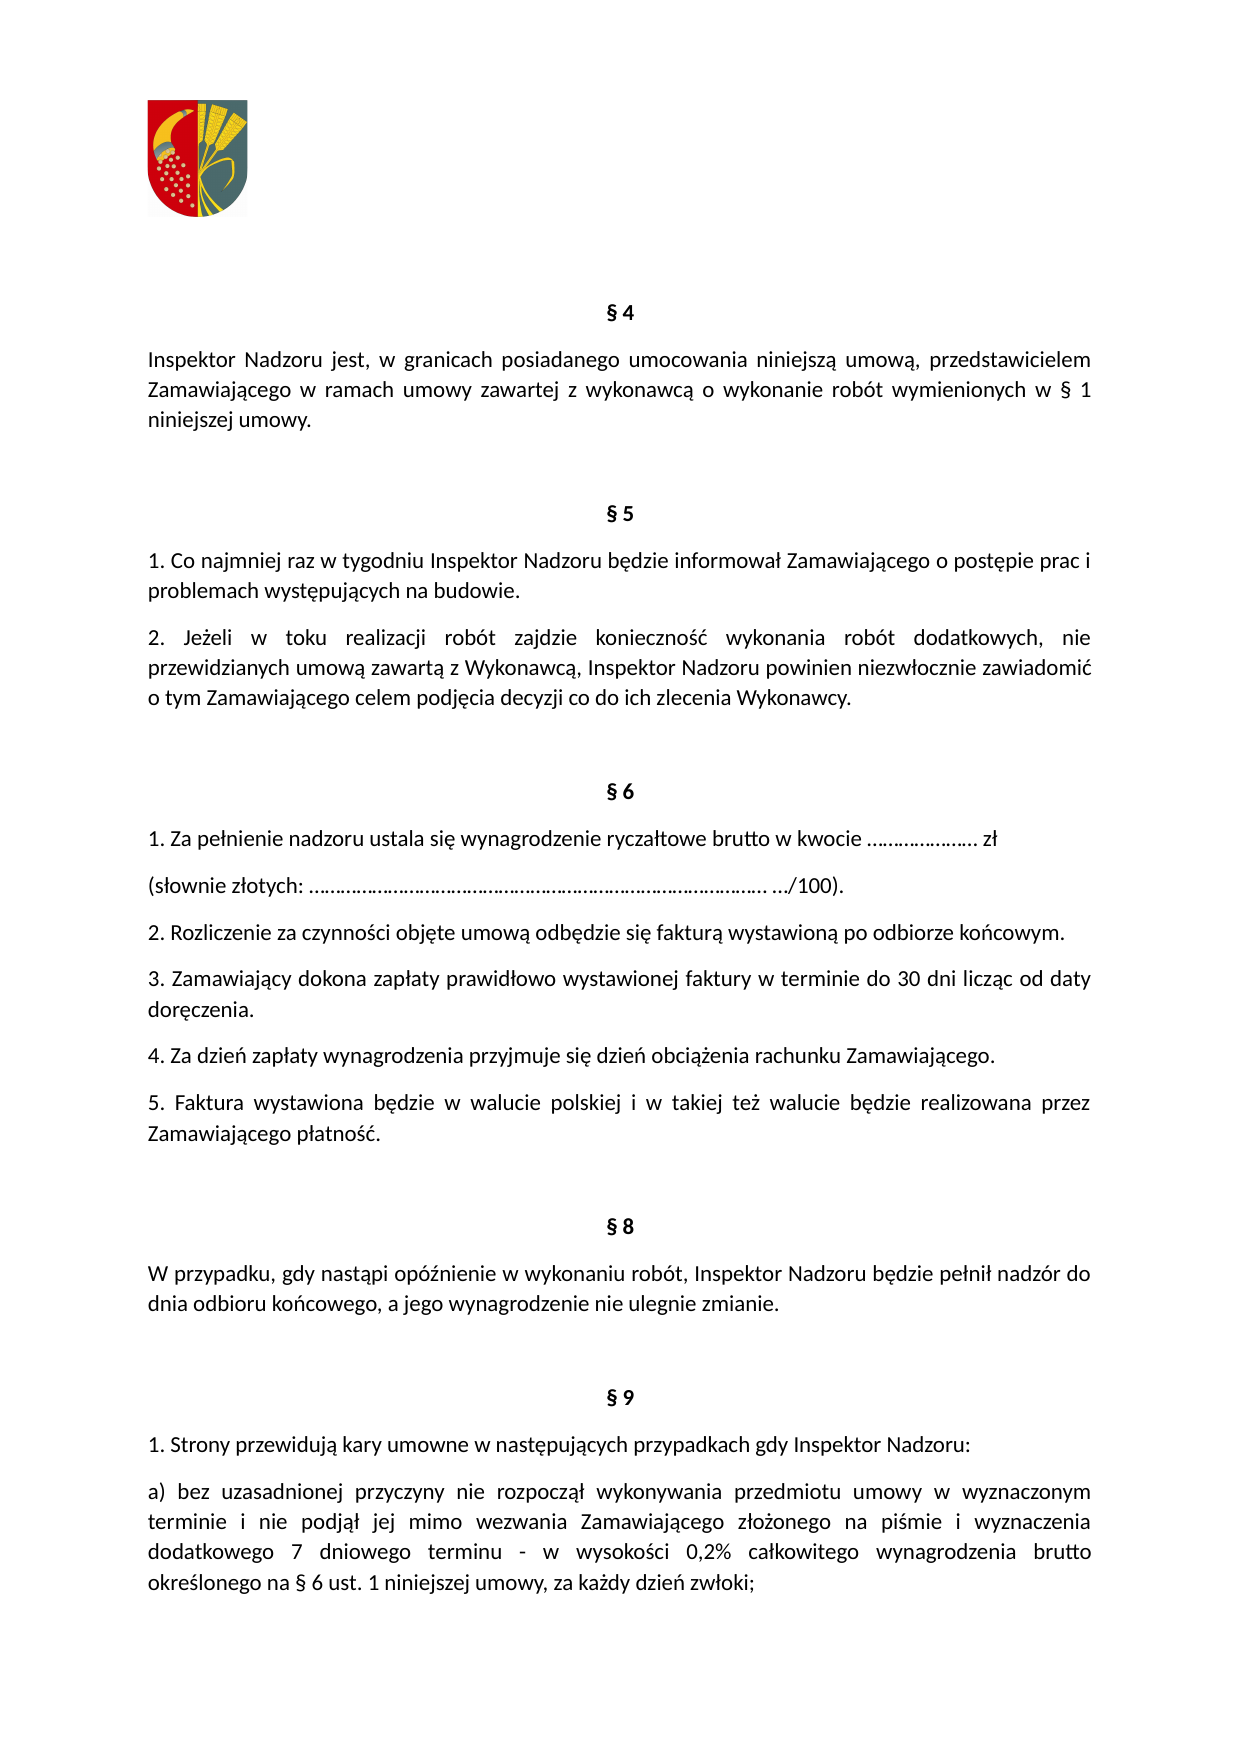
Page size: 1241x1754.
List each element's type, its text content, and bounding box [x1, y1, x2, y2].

picture [147, 100, 248, 217]
text 1. Strony przewidują kary umowne w następujących przypadkach gdy Inspektor Nadzoru: [148, 1430, 1093, 1458]
text § 5 [148, 499, 1093, 527]
text 1. Co najmniej raz w tygodniu Inspektor Nadzoru będzie informował Zamawiającego o postępie prac i problemach występujących na budowie. [148, 546, 1093, 604]
text a) bez uzasadnionej przyczyny nie rozpoczął wykonywania przedmiotu umowy w wyznaczonym terminie i nie podjął jej mimo wezwania Zamawiającego złożonego na piśmie i wyznaczenia dodatkowego 7 dniowego terminu - w wysokości 0,2% całkowitego wynagrodzenia brutto określonego na § 6 ust. 1 niniejszej umowy, za każdy dzień zwłoki; [148, 1477, 1093, 1596]
text 1. Za pełnienie nadzoru ustala się wynagrodzenie ryczałtowe brutto w kwocie ………………… zł [148, 824, 1093, 852]
text 4. Za dzień zapłaty wynagrodzenia przyjmuje się dzień obciążenia rachunku Zamawiającego. [148, 1042, 1093, 1070]
text 2. Rozliczenie za czynności objęte umową odbędzie się fakturą wystawioną po odbiorze końcowym. [148, 918, 1093, 946]
text 2. Jeżeli w toku realizacji robót zajdzie konieczność wykonania robót dodatkowych, nie przewidzianych umową zawartą z Wykonawcą, Inspektor Nadzoru powinien niezwłocznie zawiadomić o tym Zamawiającego celem podjęcia decyzji co do ich zlecenia Wykonawcy. [148, 623, 1093, 711]
text § 8 [148, 1212, 1093, 1241]
text Inspektor Nadzoru jest, w granicach posiadanego umocowania niniejszą umową, przedstawicielem Zamawiającego w ramach umowy zawartej z wykonawcą o wykonanie robót wymienionych w § 1 niniejszej umowy. [148, 345, 1093, 433]
text 3. Zamawiający dokona zapłaty prawidłowo wystawionej faktury w terminie do 30 dni licząc od daty doręczenia. [148, 964, 1093, 1023]
text 5. Faktura wystawiona będzie w walucie polskiej i w takiej też walucie będzie realizowana przez Zamawiającego płatność. [148, 1088, 1093, 1147]
text (słownie złotych: …………………………………………………………………………… …/100). [148, 871, 1093, 899]
text § 6 [148, 777, 1093, 805]
text § 9 [148, 1383, 1093, 1411]
text W przypadku, gdy nastąpi opóźnienie w wykonaniu robót, Inspektor Nadzoru będzie pełnił nadzór do dnia odbioru końcowego, a jego wynagrodzenie nie ulegnie zmianie. [148, 1259, 1093, 1318]
text § 4 [148, 298, 1093, 326]
